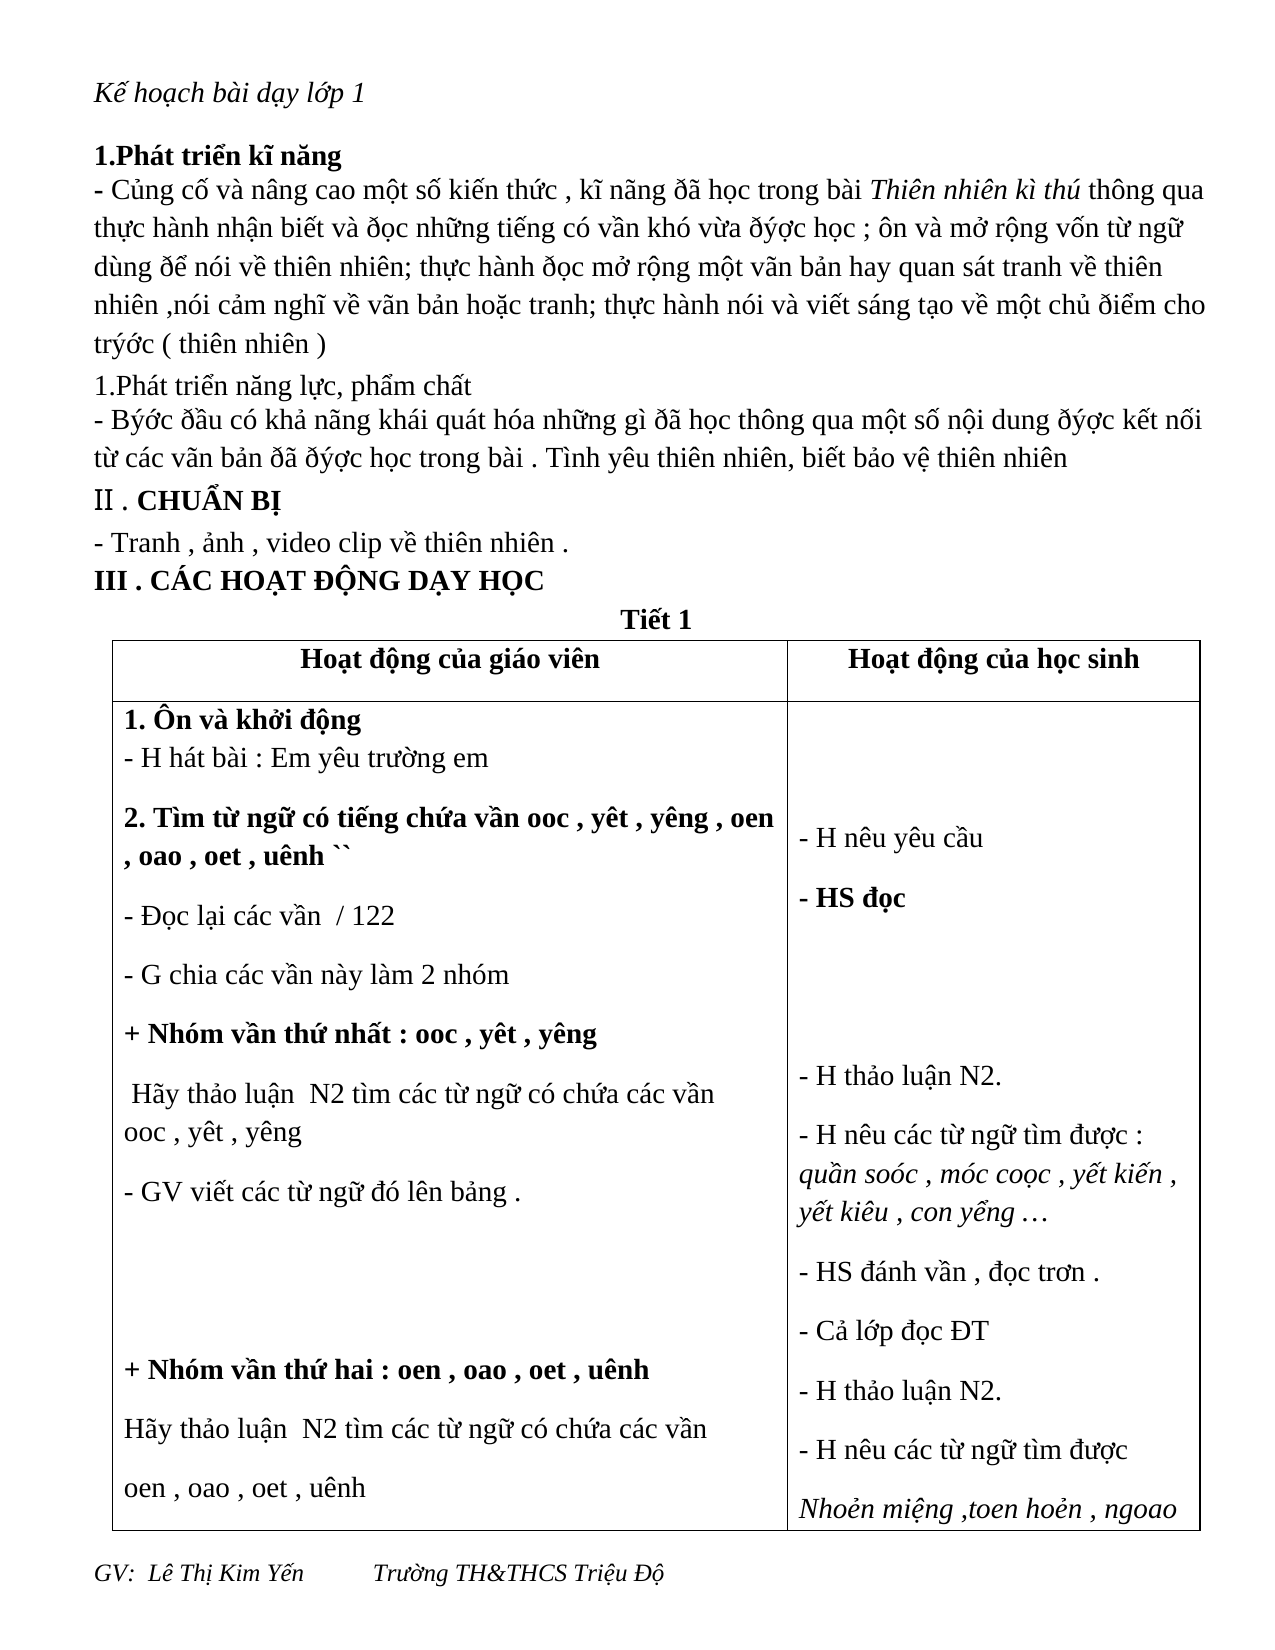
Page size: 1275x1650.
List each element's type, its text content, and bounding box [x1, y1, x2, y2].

text 1.Phát triển năng lực, phẩm chất [94, 364, 1219, 402]
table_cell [788, 702, 1199, 1530]
text II . CHUẨN BỊ [94, 479, 1219, 519]
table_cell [113, 702, 787, 1530]
text - Tranh , ảnh , video clip về thiên nhiên . [94, 525, 1219, 558]
text III . CÁC HOẠT ÐỘNG DẠY HỌC [94, 563, 1219, 597]
table_header Hoạt động của học sinh [788, 641, 1199, 701]
text 1.Phát triển kĩ năng [94, 134, 1219, 172]
table_header Hoạt động của giáo viên [113, 641, 787, 701]
text Tiết 1 [94, 602, 1219, 635]
text - Býớc ðầu có khả nãng khái quát hóa những gì ðã học thông qua một số nội dung ðýợc kết nối từ các vãn bản ðã ðýợc học trong bài . Tình yêu thiên nhiên, biết bảo vệ thiên nhiên [94, 402, 1219, 474]
text - Củng cố và nâng cao một số kiến thức , kĩ nãng ðã học trong bài Thiên nhiên kì thú thông qua thực hành nhận biết và ðọc những tiếng có vần khó vừa ðýợc học ; ôn và mở rộng vốn từ ngữ dùng ðể nói về thiên nhiên; thực hành ðọc mở rộng một vãn bản hay quan sát tranh về thiên nhiên ,nói cảm nghĩ về vãn bản hoặc tranh; thực hành nói và viết sáng tạo về một chủ ðiểm cho trýớc ( thiên nhiên ) [94, 172, 1219, 359]
